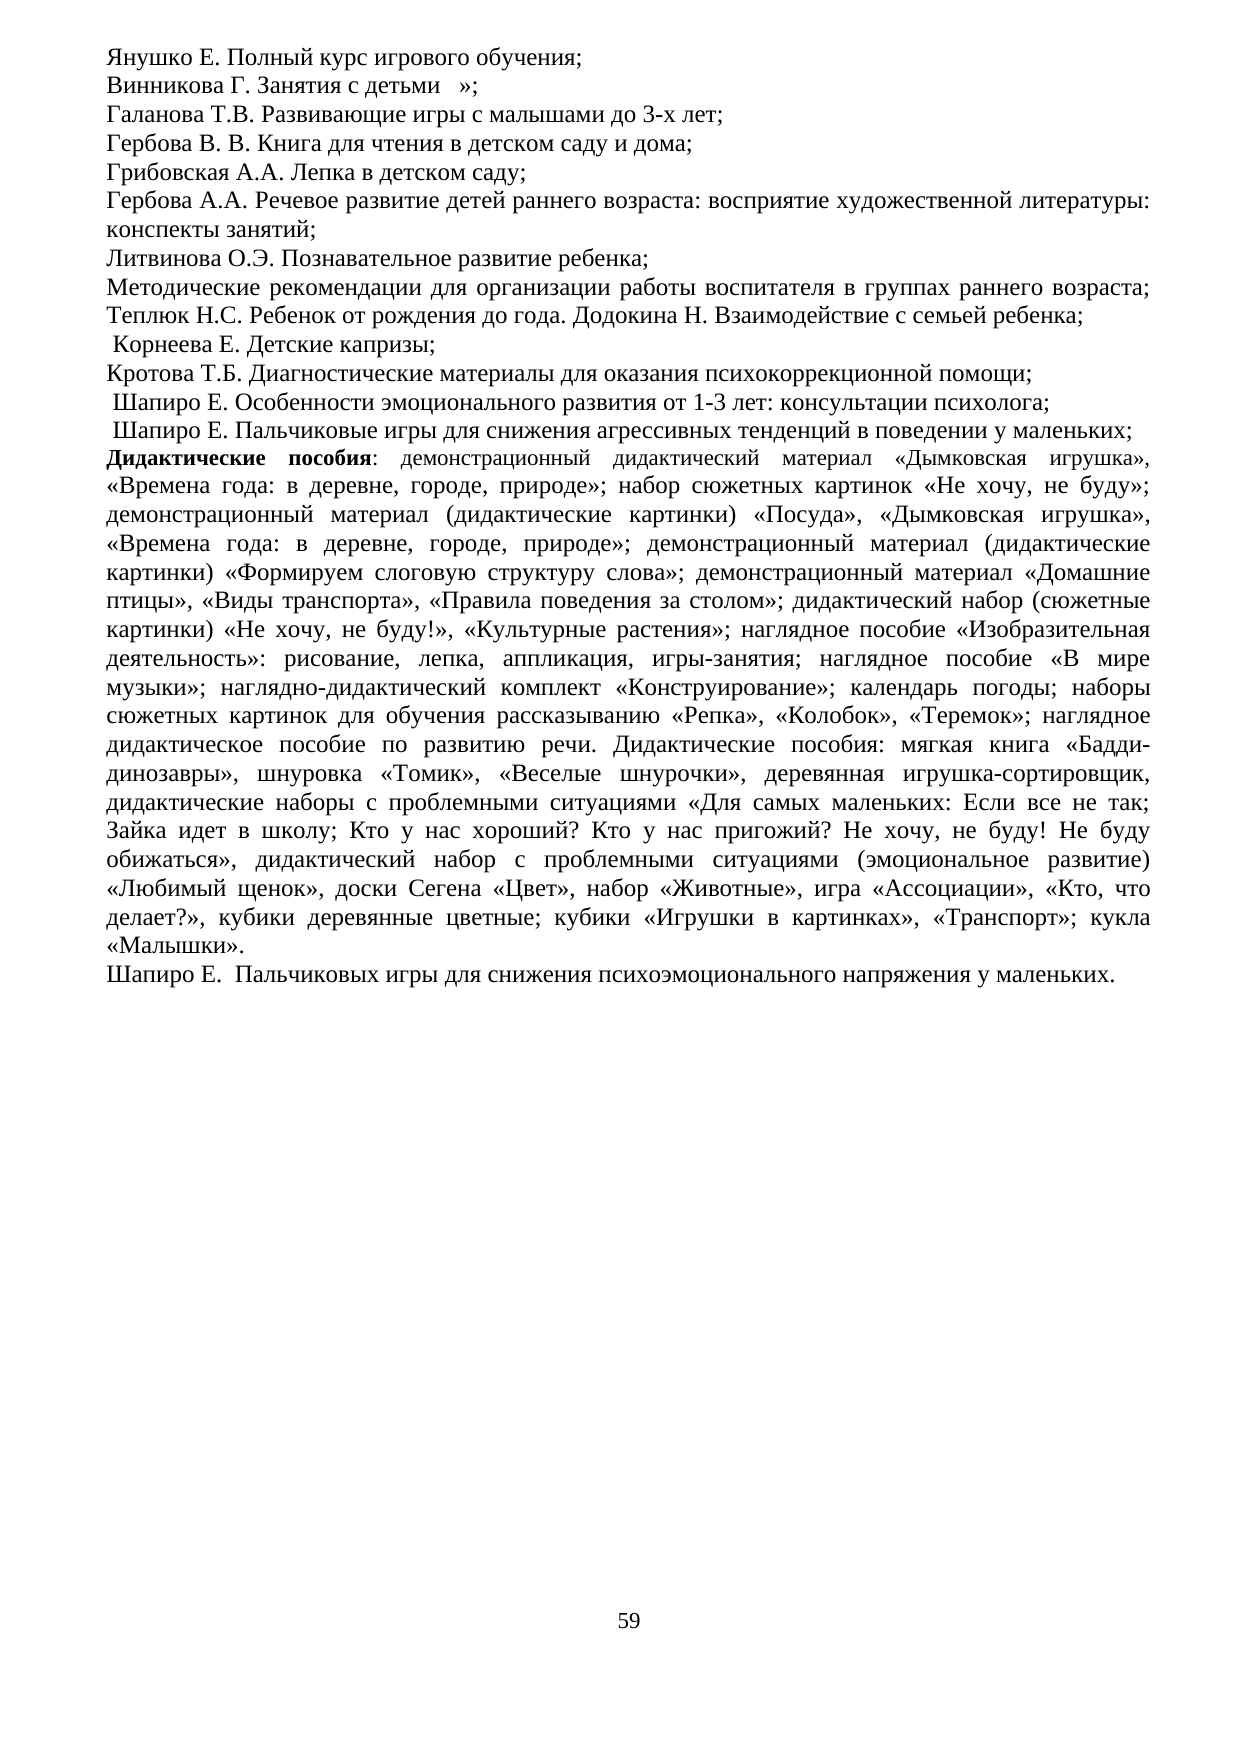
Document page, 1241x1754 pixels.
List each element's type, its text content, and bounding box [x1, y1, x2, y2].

text Шапиро Е. Особенности эмоционального развития от 1-3 лет: консультации психолога; [106, 387, 1151, 415]
text Дидактические пособия: демонстрационный дидактический материал «Дымковская игрушка», «Времена года: в деревне, городе, природе»; набор сюжетных картинок «Не хочу, не буду»; демонстрационный материал (дидактические картинки) «Посуда», «Дымковская игрушка», «Времена года: в деревне, городе, природе»; демонстрационный материал (дидактические картинки) «Формируем слоговую структуру слова»; демонстрационный материал «Домашние птицы», «Виды транспорта», «Правила поведения за столом»; дидактический набор (сюжетные картинки) «Не хочу, не буду!», «Культурные растения»; наглядное пособие «Изобразительная деятельность»: рисование, лепка, аппликация, игры-занятия; наглядное пособие «В мире музыки»; наглядно-дидактический комплект «Конструирование»; календарь погоды; наборы сюжетных картинок для обучения рассказыванию «Репка», «Колобок», «Теремок»; наглядное дидактическое пособие по развитию речи. Дидактические пособия: мягкая книга «Бадди-динозавры», шнуровка «Томик», «Веселые шнурочки», деревянная игрушка-сортировщик, дидактические наборы с проблемными ситуациями «Для самых маленьких: Если все не так; Зайка идет в школу; Кто у нас хороший? Кто у нас пригожий? Не хочу, не буду! Не буду обижаться», дидактический набор с проблемными ситуациями (эмоциональное развитие) «Любимый щенок», доски Сегена «Цвет», набор «Животные», игра «Ассоциации», «Кто, что делает?», кубики деревянные цветные; кубики «Игрушки в картинках», «Транспорт»; кукла «Малышки». [106, 444, 1151, 959]
text Галанова Т.В. Развивающие игры с малышами до 3-х лет; [106, 99, 1151, 128]
text Шапиро Е. Пальчиковых игры для снижения психоэмоционального напряжения у маленьких. [106, 959, 1151, 988]
text Шапиро Е. Пальчиковые игры для снижения агрессивных тенденций в поведении у маленьких; [106, 415, 1151, 444]
text Винникова Г. Занятия с детьми »; [106, 70, 1151, 99]
text Литвинова О.Э. Познавательное развитие ребенка; [106, 243, 1151, 272]
text Грибовская А.А. Лепка в детском саду; [106, 157, 1151, 185]
text Гербова А.А. Речевое развитие детей раннего возраста: восприятие художественной литературы: конспекты занятий; [106, 185, 1151, 243]
text Корнеева Е. Детские капризы; [106, 329, 1151, 358]
text Методические рекомендации для организации работы воспитателя в группах раннего возраста; Теплюк Н.С. Ребенок от рождения до года. Додокина Н. Взаимодействие с семьей ребенка; [106, 272, 1151, 329]
text Гербова В. В. Книга для чтения в детском саду и дома; [106, 128, 1151, 157]
text Янушко Е. Полный курс игрового обучения; [106, 42, 1151, 70]
text Кротова Т.Б. Диагностические материалы для оказания психокоррекционной помощи; [106, 358, 1151, 387]
